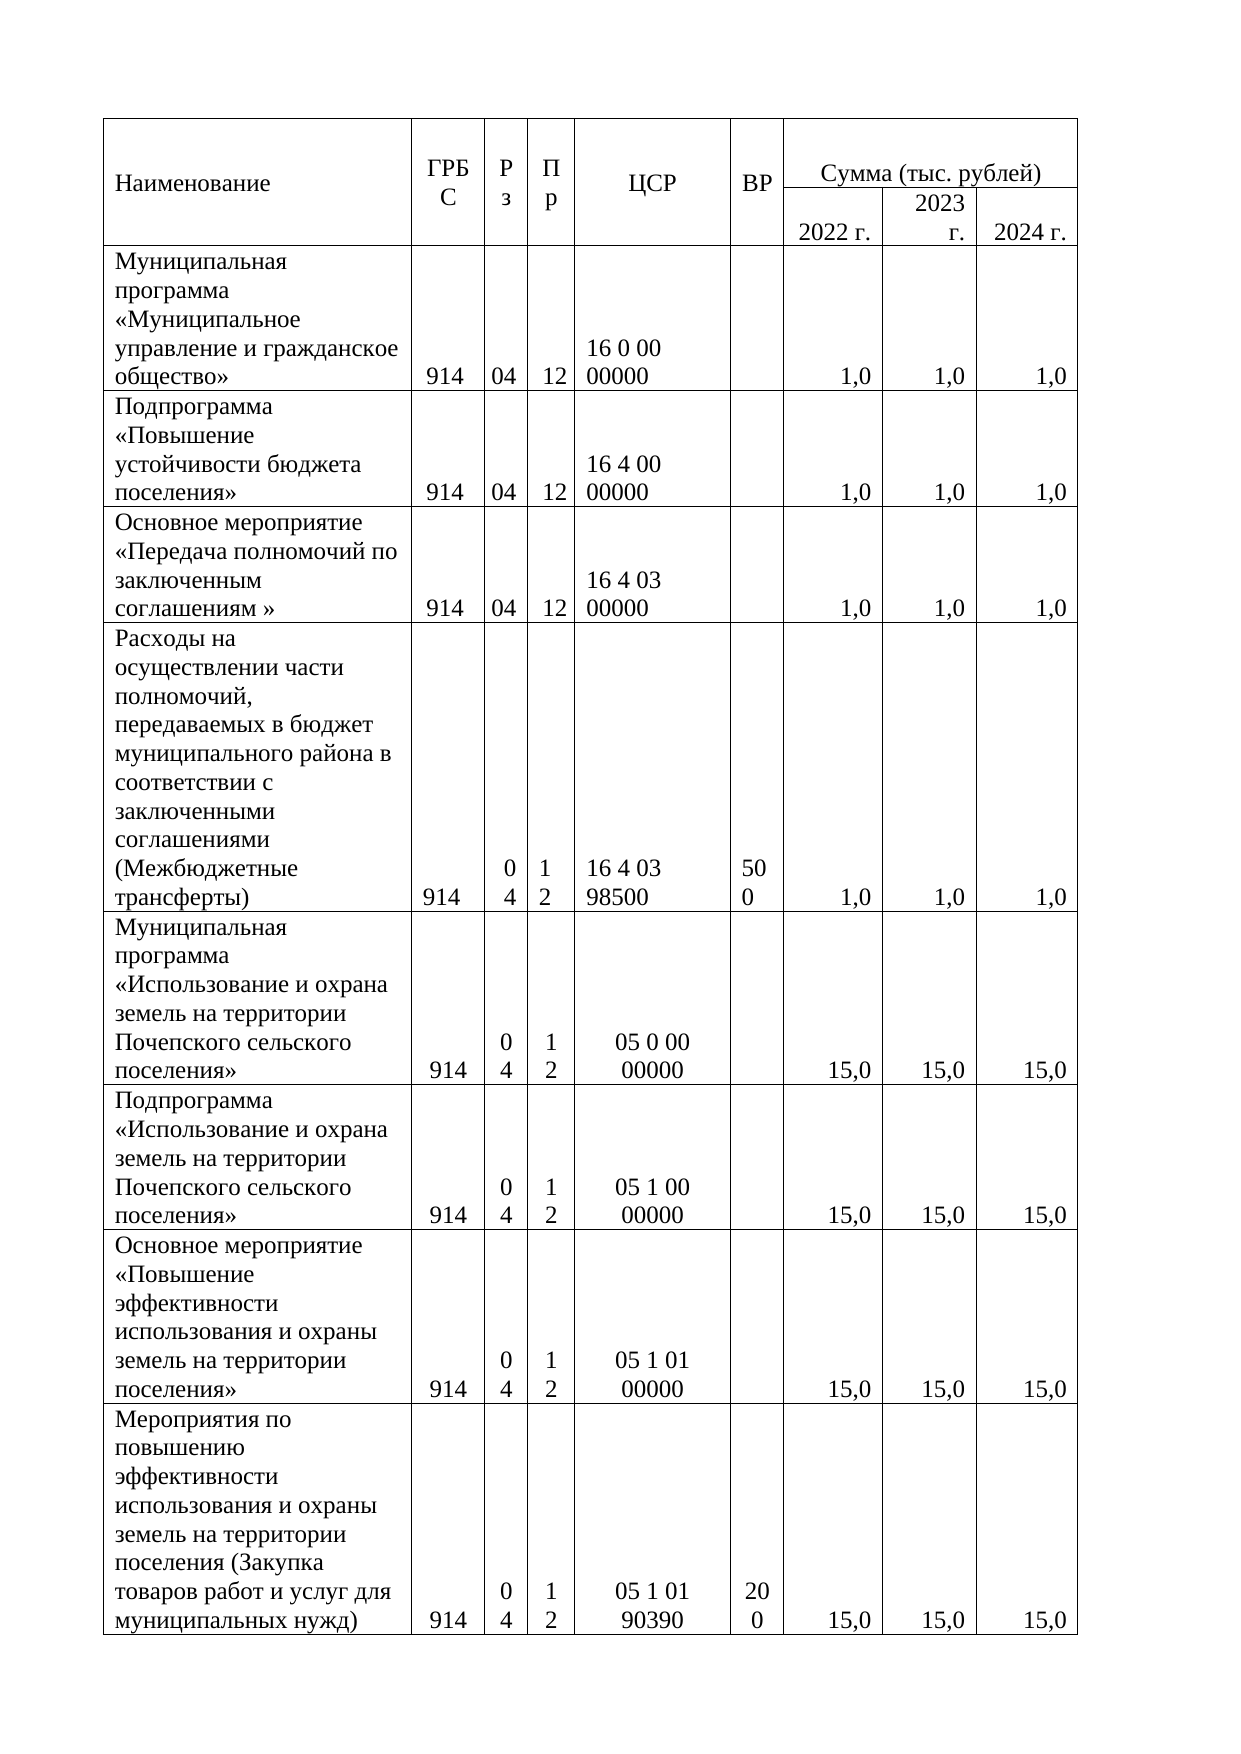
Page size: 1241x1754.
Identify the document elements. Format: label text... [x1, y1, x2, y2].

table_cell 15,0 [977, 1085, 1077, 1229]
table_cell 12 [528, 507, 574, 622]
table_cell 15,0 [883, 1404, 976, 1634]
table_header Сумма (тыс. рублей) [784, 119, 1077, 187]
table_cell 914 [412, 246, 484, 390]
table_cell 16 4 03 00000 [575, 507, 730, 622]
table_cell [731, 1085, 783, 1229]
table_cell 04 [485, 912, 527, 1084]
table_cell Основное мероприятие «Повышение эффективности использования и охраны земель на территории поселения» [104, 1230, 411, 1403]
table_cell 914 [412, 507, 484, 622]
table_cell Подпрограмма «Повышение устойчивости бюджета поселения» [104, 391, 411, 506]
table_cell [731, 912, 783, 1084]
table_cell 05 0 00 00000 [575, 912, 730, 1084]
table_cell 1,0 [977, 623, 1077, 911]
table_cell 1,0 [784, 507, 882, 622]
table_cell 15,0 [883, 1230, 976, 1403]
table_cell 16 0 00 00000 [575, 246, 730, 390]
table_cell 12 [528, 391, 574, 506]
table_cell 12 [528, 1404, 574, 1634]
table_cell Подпрограмма «Использование и охрана земель на территории Почепского сельского поселения» [104, 1085, 411, 1229]
table_cell 15,0 [883, 1085, 976, 1229]
table_cell 1,0 [977, 507, 1077, 622]
table_cell 15,0 [784, 1404, 882, 1634]
table_header Наименование [104, 119, 411, 245]
table_cell 04 [485, 507, 527, 622]
table_cell 15,0 [977, 1404, 1077, 1634]
table_cell Муниципальная программа «Использование и охрана земель на территории Почепского сельского поселения» [104, 912, 411, 1084]
table_header Рз [485, 119, 527, 245]
table_cell 914 [412, 391, 484, 506]
table_cell 12 [528, 1230, 574, 1403]
table_cell 04 [485, 1230, 527, 1403]
table_cell 200 [731, 1404, 783, 1634]
table_cell [731, 391, 783, 506]
table_cell [731, 246, 783, 390]
table_cell 914 [412, 1404, 484, 1634]
table_cell 12 [528, 912, 574, 1084]
table_cell 2023 г. [883, 188, 976, 245]
table_cell 2024 г. [977, 188, 1077, 245]
table_header ГРБС [412, 119, 484, 245]
table_cell 04 [485, 246, 527, 390]
table_cell 04 [485, 1085, 527, 1229]
table_cell 16 4 00 00000 [575, 391, 730, 506]
table_cell 914 [412, 623, 484, 911]
table_cell 1,0 [883, 507, 976, 622]
table_cell 1,0 [784, 391, 882, 506]
table_cell 2022 г. [784, 188, 882, 245]
table_cell Муниципальная программа «Муниципальное управление и гражданское общество» [104, 246, 411, 390]
table_cell 1,0 [977, 391, 1077, 506]
table_cell 15,0 [784, 1230, 882, 1403]
table_cell Основное мероприятие «Передача полномочий по заключенным соглашениям » [104, 507, 411, 622]
table_cell 04 [485, 623, 527, 911]
table_header ЦСР [575, 119, 730, 245]
table_cell 05 1 01 90390 [575, 1404, 730, 1634]
table_cell 15,0 [784, 912, 882, 1084]
table_header Пр [528, 119, 574, 245]
table_cell 12 [528, 246, 574, 390]
table_cell 1,0 [784, 623, 882, 911]
table_cell 12 [528, 623, 574, 911]
table_cell 914 [412, 1085, 484, 1229]
table_cell 15,0 [784, 1085, 882, 1229]
table_cell 500 [731, 623, 783, 911]
table_cell 1,0 [883, 246, 976, 390]
table_cell 05 1 01 00000 [575, 1230, 730, 1403]
table_cell 1,0 [883, 391, 976, 506]
table_cell 914 [412, 1230, 484, 1403]
table_cell 05 1 00 00000 [575, 1085, 730, 1229]
table_cell 15,0 [977, 1230, 1077, 1403]
table_cell 1,0 [977, 246, 1077, 390]
table_cell Расходы на осуществлении части полномочий, передаваемых в бюджет муниципального района в соответствии с заключенными соглашениями (Межбюджетные трансферты) [104, 623, 411, 911]
table_cell 12 [528, 1085, 574, 1229]
table_cell [731, 1230, 783, 1403]
table_cell 914 [412, 912, 484, 1084]
table_cell 1,0 [883, 623, 976, 911]
table_cell 15,0 [883, 912, 976, 1084]
table_cell [731, 507, 783, 622]
table_cell 04 [485, 391, 527, 506]
table_header ВР [731, 119, 783, 245]
table_cell 15,0 [977, 912, 1077, 1084]
table_cell 16 4 03 98500 [575, 623, 730, 911]
table_cell 1,0 [784, 246, 882, 390]
table_cell 04 [485, 1404, 527, 1634]
table_cell Мероприятия по повышению эффективности использования и охраны земель на территории поселения (Закупка товаров работ и услуг для муниципальных нужд) [104, 1404, 411, 1634]
